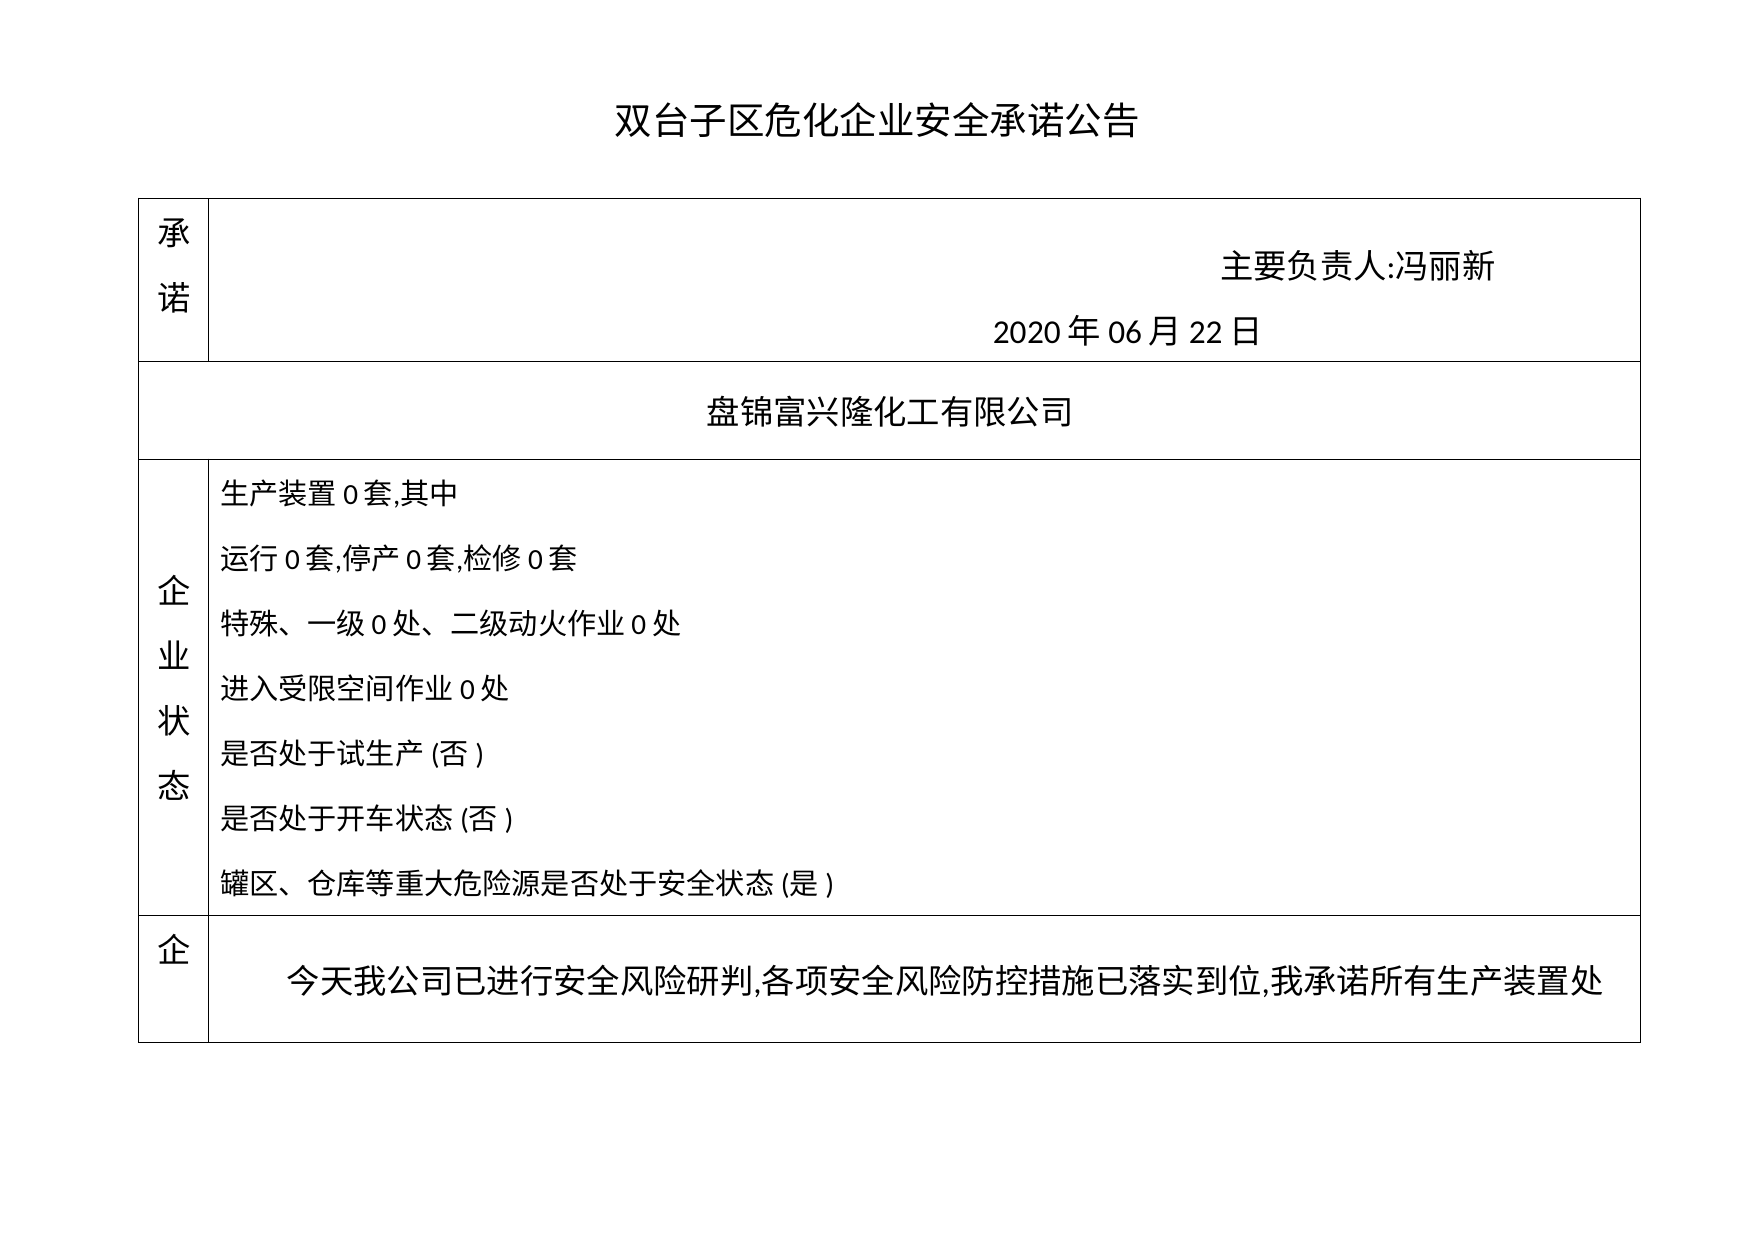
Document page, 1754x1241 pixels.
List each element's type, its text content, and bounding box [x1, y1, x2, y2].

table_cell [209, 199, 1640, 361]
table_cell 盘锦富兴隆化工有限公司 [139, 362, 1640, 458]
table_cell 企业承诺 [139, 916, 208, 1042]
table_cell 生产装置 0套,其中 运行 0套,停产0套,检修 0套 特殊、一级0处、二级动火作业0处 进入受限空间作业 0处 是否处于试生产 (否 ) 是否处于开车状态 (否 ) 罐区、仓库等重大危险源是否处于安全状态 (是 ) [209, 460, 1640, 914]
table_cell 企业承诺 [139, 199, 208, 361]
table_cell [209, 916, 1640, 1042]
table_cell 企业状态 [139, 460, 208, 914]
